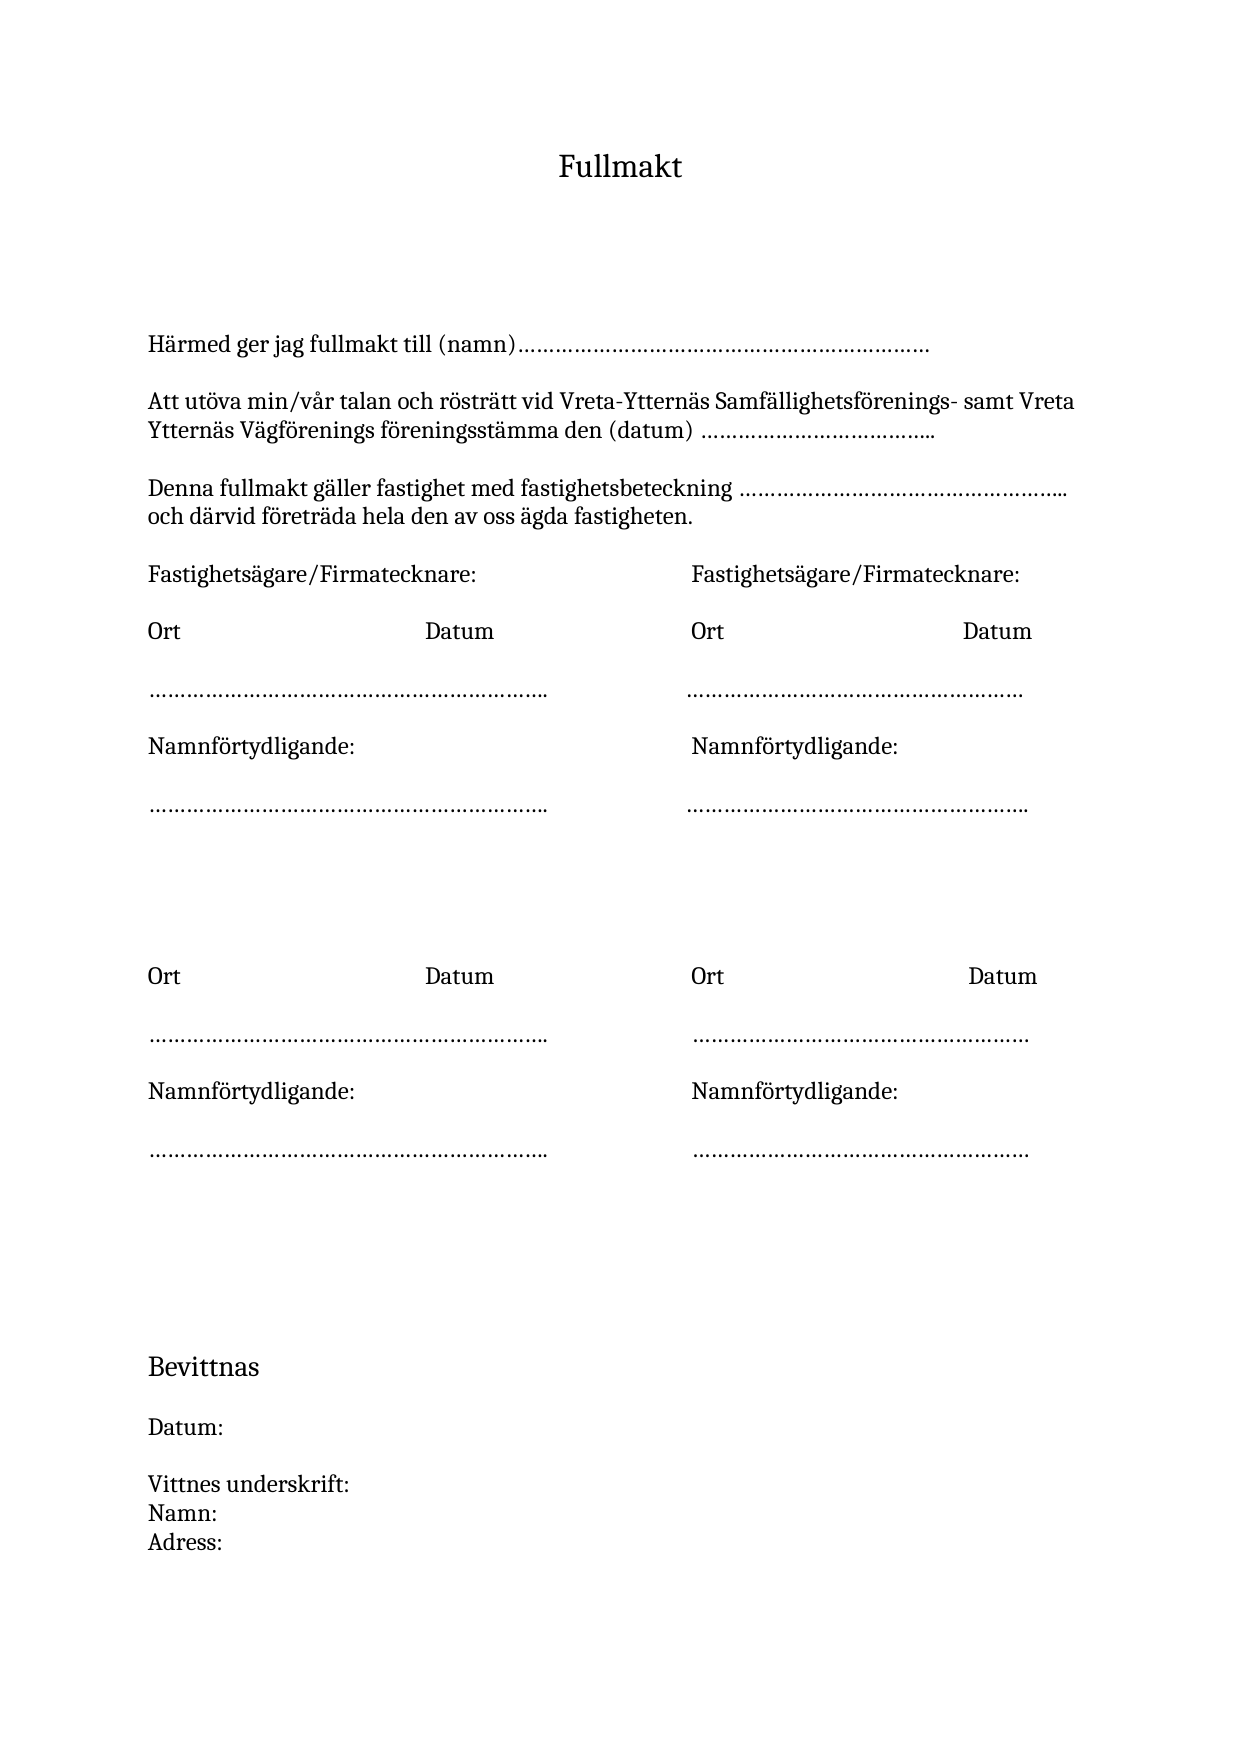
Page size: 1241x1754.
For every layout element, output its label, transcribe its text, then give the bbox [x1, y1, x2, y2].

text Vittnes underskrift: [148, 1470, 1093, 1499]
text Adress: [148, 1528, 1093, 1556]
text Namn: [148, 1499, 1093, 1528]
text ………………………………………………………. ……………………………………………… [148, 1135, 1093, 1163]
text ………………………………………………………. ………………………………………………. [148, 790, 1093, 818]
text Namnförtydligande: Namnförtydligande: [148, 1077, 1093, 1106]
text Ort Datum Ort Datum [148, 617, 1093, 646]
text och därvid företräda hela den av oss ägda fastigheten. [148, 502, 1093, 531]
text Datum: [148, 1413, 1093, 1441]
text ………………………………………………………. ……………………………………………… [148, 1020, 1093, 1048]
text Ort Datum Ort Datum [148, 962, 1093, 991]
text Härmed ger jag fullmakt till (namn)………………………………………………………… [148, 330, 1093, 358]
text Namnförtydligande: Namnförtydligande: [148, 732, 1093, 761]
text Fullmakt [148, 148, 1093, 186]
text ………………………………………………………. ……………………………………………… [148, 675, 1093, 703]
text Att utöva min/vår talan och rösträtt vid Vreta-Ytternäs Samfällighetsförenings- samt Vreta Ytternäs Vägförenings föreningsstämma den (datum) ……………………………….. [148, 387, 1093, 445]
text Fastighetsägare/Firmatecknare: Fastighetsägare/Firmatecknare: [148, 560, 1093, 588]
text Bevittnas [148, 1350, 1093, 1384]
text Denna fullmakt gäller fastighet med fastighetsbeteckning …………………………………………….. [148, 473, 1093, 502]
